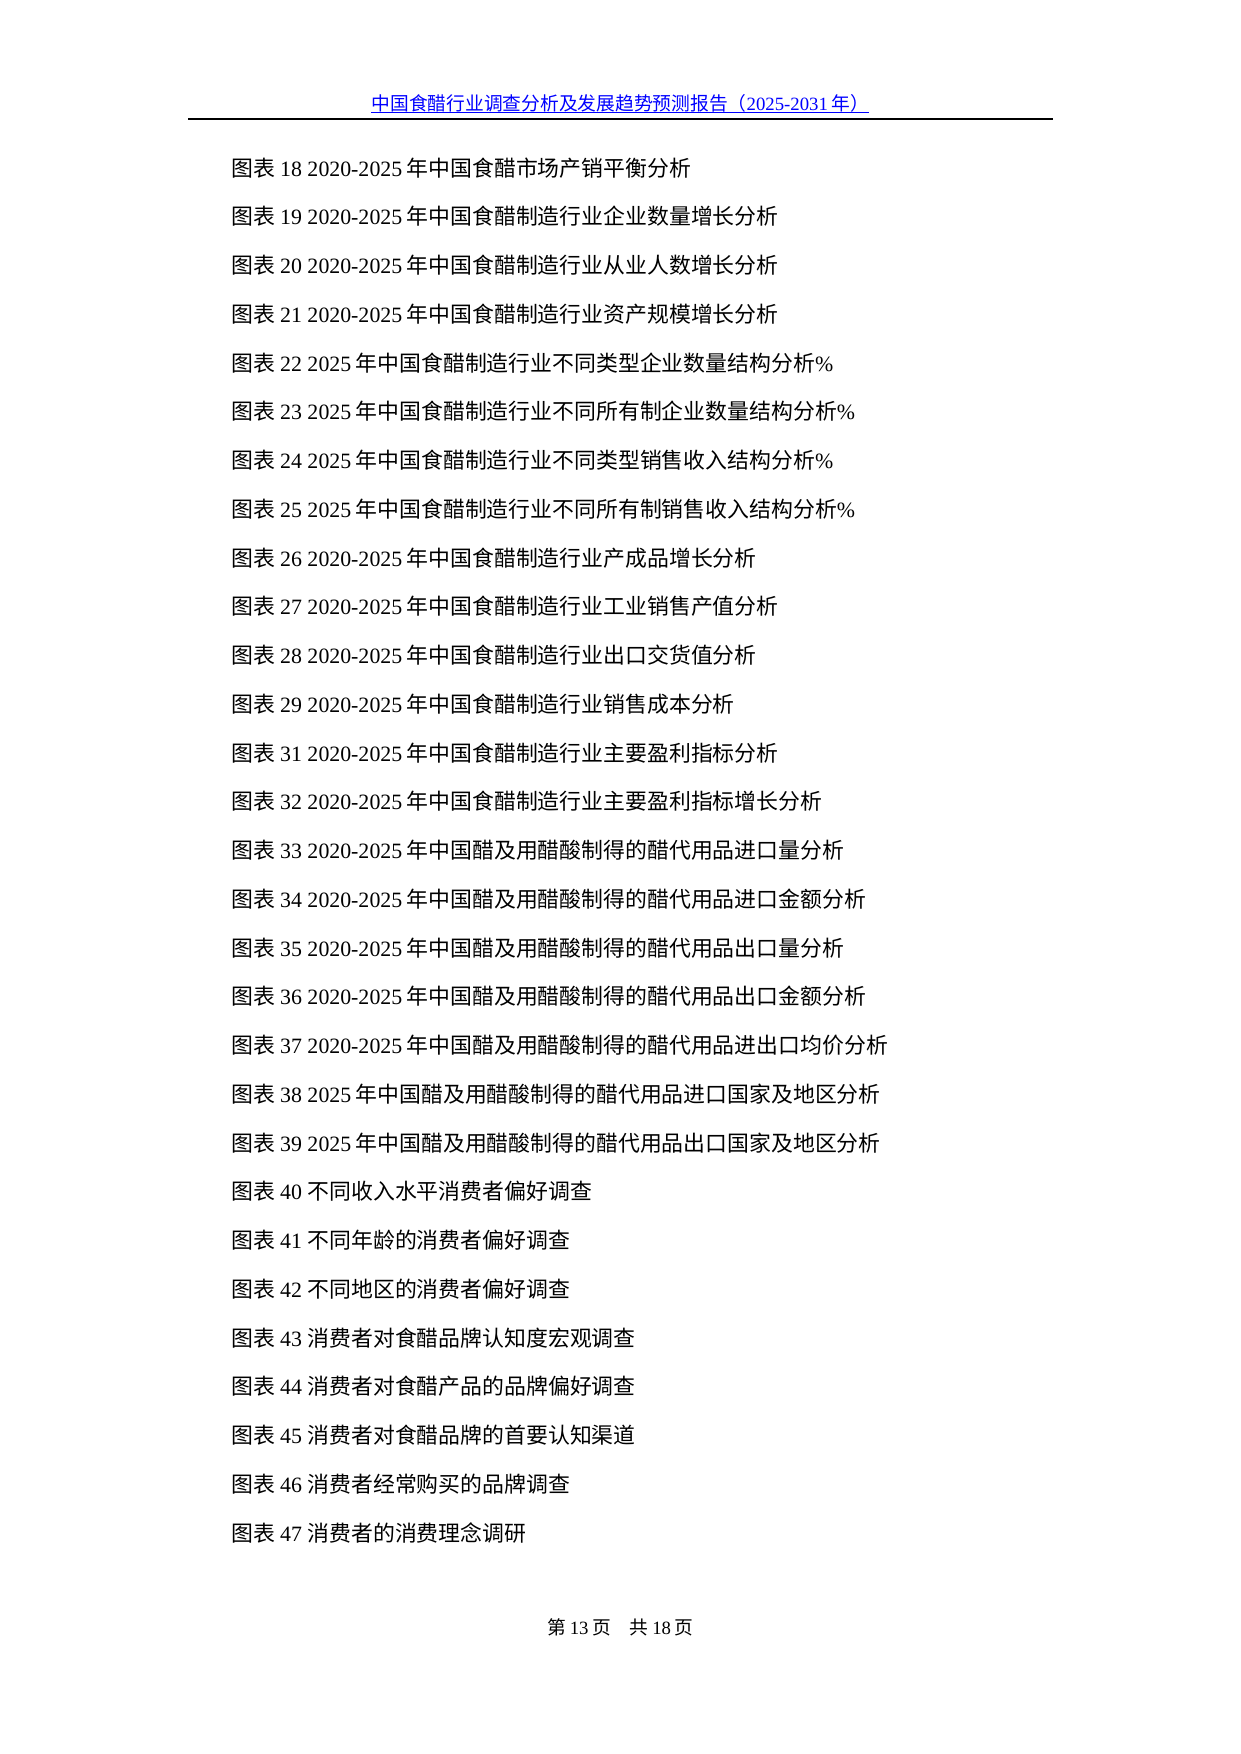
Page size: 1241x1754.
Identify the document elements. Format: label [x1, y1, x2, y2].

text [187, 150, 1053, 1548]
